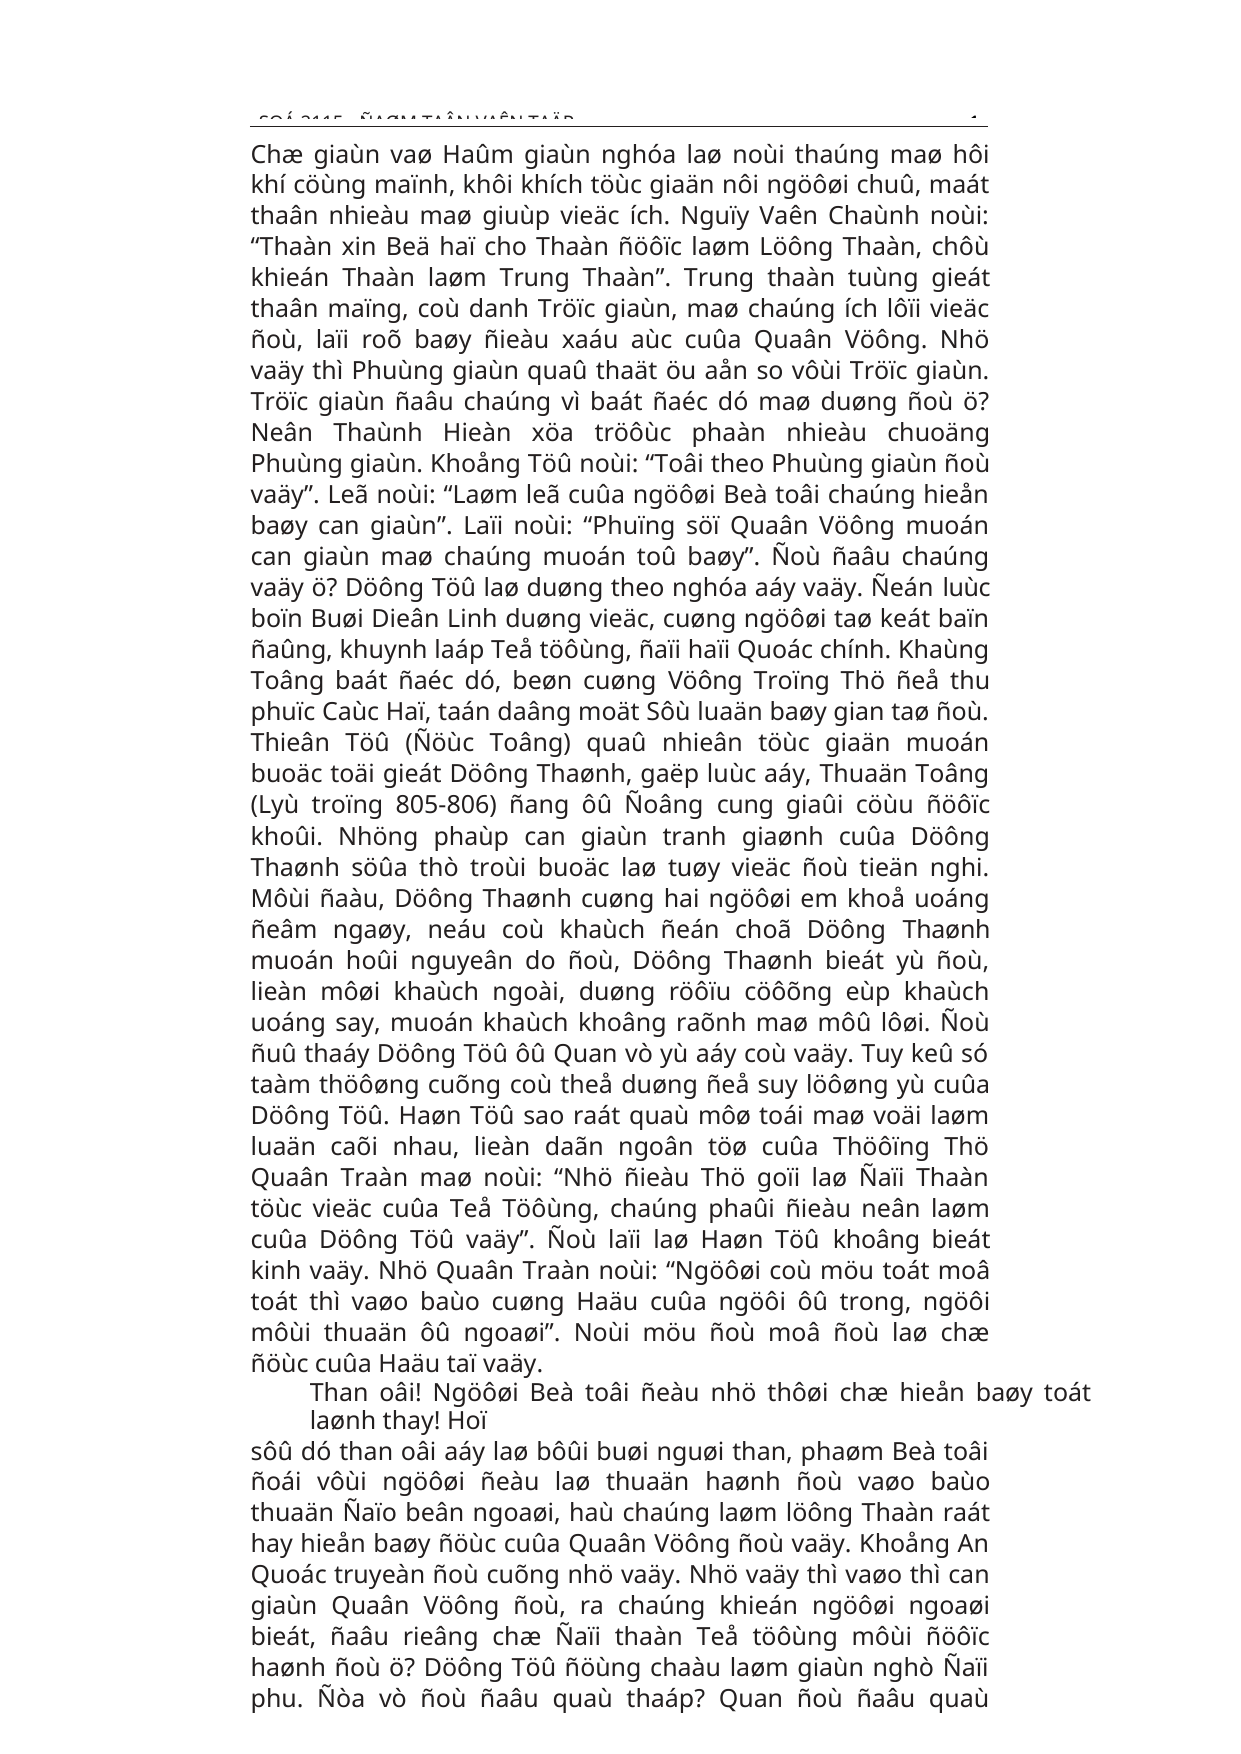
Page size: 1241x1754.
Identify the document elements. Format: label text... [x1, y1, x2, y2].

text Than oâi! Ngöôøi Beà toâi ñeàu nhö thôøi chæ hieån baøy toát laønh thay! Hoï [309, 1380, 1092, 1435]
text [250, 1436, 990, 1715]
text Chæ giaùn vaø Haûm giaùn nghóa laø noùi thaúng maø hôi khí cöùng maïnh, khôi khích töùc giaän nôi ngöôøi chuû, maát thaân nhieàu maø giuùp vieäc ích. Nguïy Vaên Chaùnh noùi: “Thaàn xin Beä haï cho Thaàn ñöôïc laøm Löông Thaàn, chôù khieán Thaàn laøm Trung Thaàn”. Trung thaàn tuùng gieát thaân maïng, coù danh Tröïc giaùn, maø chaúng ích lôïi vieäc ñoù, laïi roõ baøy ñieàu xaáu aùc cuûa Quaân Vöông. Nhö vaäy thì Phuùng giaùn quaû thaät öu aån so vôùi Tröïc giaùn. Tröïc giaùn ñaâu chaúng vì baát ñaéc dó maø duøng ñoù ö? Neân Thaùnh Hieàn xöa tröôùc phaàn nhieàu chuoäng Phuùng giaùn. Khoång Töû noùi: “Toâi theo Phuùng giaùn ñoù vaäy”. Leã noùi: “Laøm leã cuûa ngöôøi Beà toâi chaúng hieån baøy can giaùn”. Laïi noùi: “Phuïng söï Quaân Vöông muoán can giaùn maø chaúng muoán toû baøy”. Ñoù ñaâu chaúng vaäy ö? Döông Töû laø duøng theo nghóa aáy vaäy. Ñeán luùc boïn Buøi Dieân Linh duøng vieäc, cuøng ngöôøi taø keát baïn ñaûng, khuynh laáp Teå töôùng, ñaïi haïi Quoác chính. Khaùng Toâng baát ñaéc dó, beøn cuøng Vöông Troïng Thö ñeå thu phuïc Caùc Haï, taán daâng moät Sôù luaän baøy gian taø ñoù. Thieân Töû (Ñöùc Toâng) quaû nhieân töùc giaän muoán buoäc toäi gieát Döông Thaønh, gaëp luùc aáy, Thuaän Toâng (Lyù troïng 805-806) ñang ôû Ñoâng cung giaûi cöùu ñöôïc khoûi. Nhöng phaùp can giaùn tranh giaønh cuûa Döông Thaønh söûa thò troùi buoäc laø tuøy vieäc ñoù tieän nghi. Môùi ñaàu, Döông Thaønh cuøng hai ngöôøi em khoå uoáng ñeâm ngaøy, neáu coù khaùch ñeán choã Döông Thaønh muoán hoûi nguyeân do ñoù, Döông Thaønh bieát yù ñoù, lieàn môøi khaùch ngoài, duøng röôïu cöôõng eùp khaùch uoáng say, muoán khaùch khoâng raõnh maø môû lôøi. Ñoù ñuû thaáy Döông Töû ôû Quan vò yù aáy coù vaäy. Tuy keû só taàm thöôøng cuõng coù theå duøng ñeå suy löôøng yù cuûa Döông Töû. Haøn Töû sao raát quaù môø toái maø voäi laøm luaän caõi nhau, lieàn daãn ngoân töø cuûa Thöôïng Thö Quaân Traàn maø noùi: “Nhö ñieàu Thö goïi laø Ñaïi Thaàn töùc vieäc cuûa Teå Töôùng, chaúng phaûi ñieàu neân laøm cuûa Döông Töû vaäy”. Ñoù laïi laø Haøn Töû khoâng bieát kinh vaäy. Nhö Quaân Traàn noùi: “Ngöôøi coù möu toát moâ toát thì vaøo baùo cuøng Haäu cuûa ngöôi ôû trong, ngöôi môùi thuaän ôû ngoaøi”. Noùi möu ñoù moâ ñoù laø chæ ñöùc cuûa Haäu taï vaäy. [250, 138, 990, 1380]
